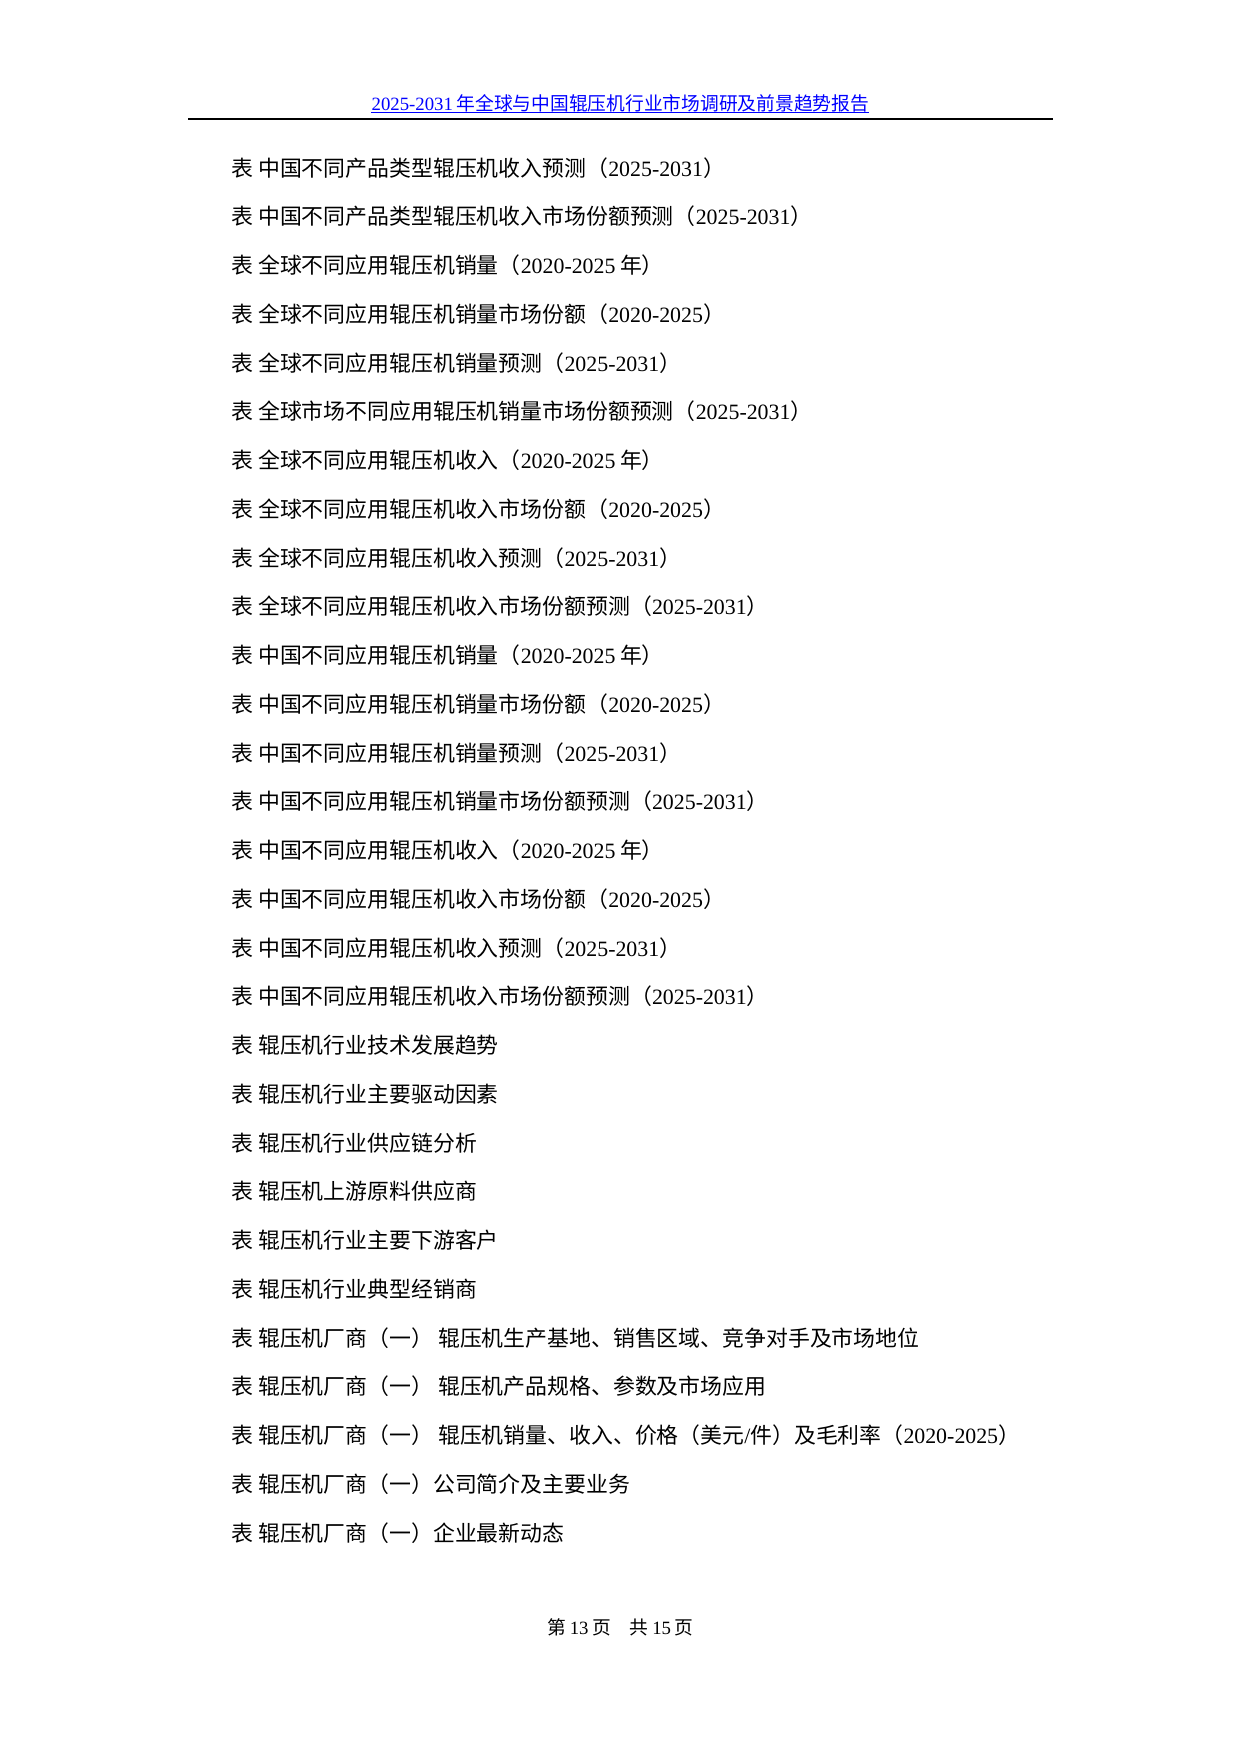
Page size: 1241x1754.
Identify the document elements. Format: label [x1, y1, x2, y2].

text [187, 150, 1053, 1548]
